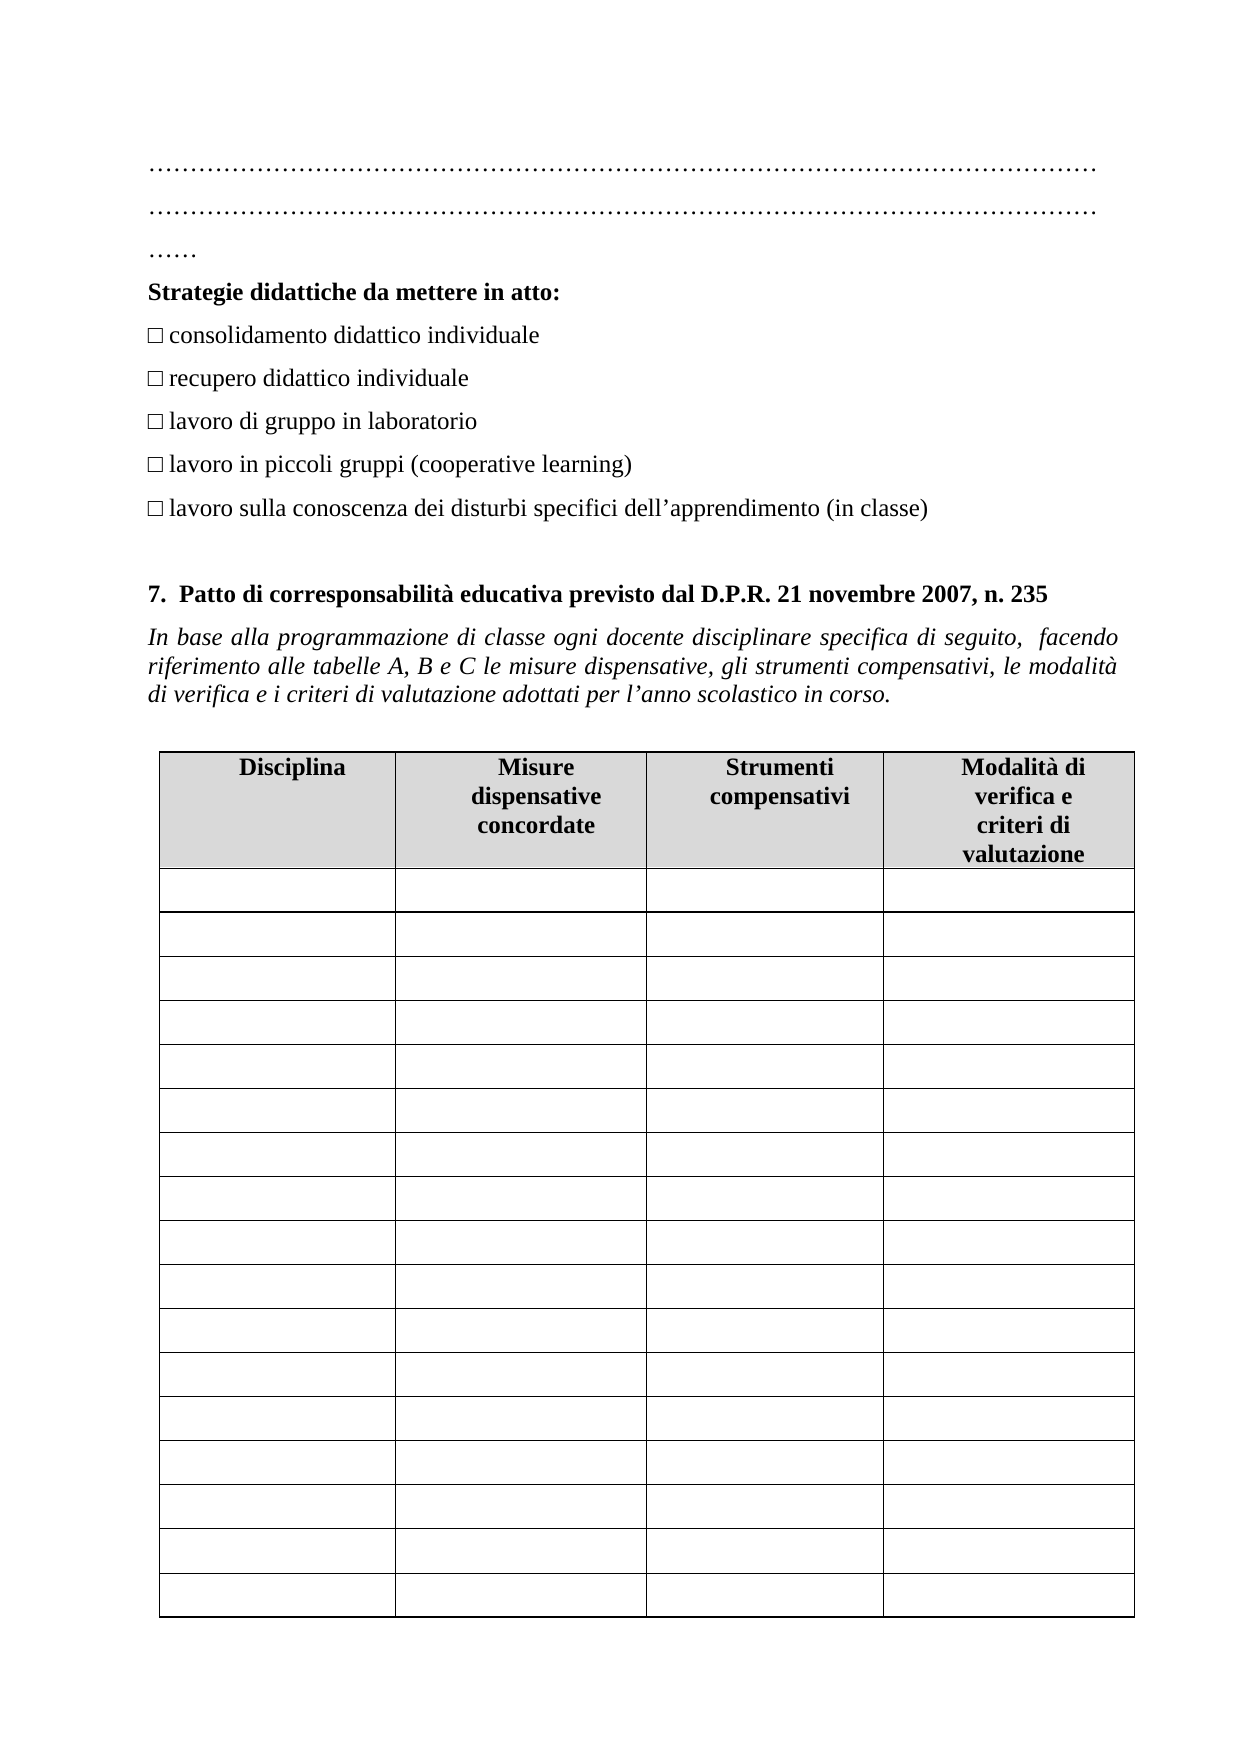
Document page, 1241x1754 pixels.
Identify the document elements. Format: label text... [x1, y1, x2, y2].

table_cell [884, 1001, 1134, 1044]
table_cell [647, 869, 883, 911]
table_cell [396, 1353, 646, 1396]
table_cell [396, 1089, 646, 1132]
table_cell [160, 1309, 395, 1352]
table_cell [396, 957, 646, 999]
table_cell [647, 1309, 883, 1352]
table_cell [884, 1133, 1134, 1176]
table_header Strumenti compensativi [647, 753, 883, 867]
text □ lavoro di gruppo in laboratorio [148, 406, 1122, 435]
table_cell [647, 1574, 883, 1616]
table_cell [396, 1309, 646, 1352]
table_cell [647, 1001, 883, 1044]
table_cell [647, 1397, 883, 1440]
table_cell [160, 1221, 395, 1264]
table_cell [884, 1089, 1134, 1132]
text □ consolidamento didattico individuale [148, 320, 1122, 349]
table_cell [884, 1177, 1134, 1220]
table_cell [647, 1133, 883, 1176]
table_cell [160, 1353, 395, 1396]
text ……………………………………………………………………………………………………………………………………………………………………………………………………………… [148, 148, 1122, 263]
table_cell [160, 1441, 395, 1484]
table_cell [160, 1001, 395, 1044]
text 7. Patto di corresponsabilità educativa previsto dal D.P.R. 21 novembre 2007, n. 235 [148, 579, 1122, 608]
table_cell [647, 1089, 883, 1132]
table_cell [160, 1089, 395, 1132]
table_cell [647, 1045, 883, 1088]
table_cell [396, 1265, 646, 1308]
table_cell [396, 1001, 646, 1044]
table_cell [647, 1353, 883, 1396]
table_cell [160, 913, 395, 956]
text □ lavoro sulla conoscenza dei disturbi specifici dell’apprendimento (in classe) [148, 493, 1122, 521]
table_cell [884, 869, 1134, 911]
table_header Disciplina [160, 753, 395, 867]
table_cell [647, 1485, 883, 1528]
table_cell [160, 1485, 395, 1528]
table_cell [647, 1221, 883, 1264]
table_cell [396, 1485, 646, 1528]
table_cell [396, 1133, 646, 1176]
table_cell [396, 869, 646, 911]
table_cell [647, 957, 883, 999]
table_cell [396, 913, 646, 956]
table_cell [884, 1397, 1134, 1440]
table_cell [884, 1045, 1134, 1088]
table_cell [396, 1441, 646, 1484]
table_cell [396, 1221, 646, 1264]
table_cell [647, 1529, 883, 1572]
table_cell [647, 1265, 883, 1308]
table_cell [647, 1441, 883, 1484]
table_cell [884, 1441, 1134, 1484]
table_cell [884, 1309, 1134, 1352]
table_cell [160, 869, 395, 911]
table_cell [396, 1397, 646, 1440]
text In base alla programmazione di classe ogni docente disciplinare specifica di seguito, facendo riferimento alle tabelle A, B e C le misure dispensative, gli strumenti compensativi, le modalità di verifica e i criteri di valutazione adottati per l’anno scolastico in corso. [148, 622, 1122, 708]
table_cell [160, 1177, 395, 1220]
table_cell [160, 1133, 395, 1176]
table_header Misure dispensative concordate [396, 753, 646, 867]
table_cell [396, 1045, 646, 1088]
table_header Modalità di verifica e criteri di valutazione [884, 753, 1134, 867]
table_cell [160, 957, 395, 999]
table_cell [396, 1177, 646, 1220]
table_cell [160, 1574, 395, 1616]
table_cell [884, 1485, 1134, 1528]
table_cell [884, 1574, 1134, 1616]
text □ lavoro in piccoli gruppi (cooperative learning) [148, 449, 1122, 478]
table_cell [884, 1529, 1134, 1572]
table_cell [647, 913, 883, 956]
table_cell [884, 1265, 1134, 1308]
table_cell [884, 1353, 1134, 1396]
table_cell [884, 957, 1134, 999]
table_cell [160, 1397, 395, 1440]
table_cell [647, 1177, 883, 1220]
table_cell [396, 1574, 646, 1616]
text Strategie didattiche da mettere in atto: [148, 277, 1122, 306]
table_cell [884, 913, 1134, 956]
table_cell [884, 1221, 1134, 1264]
table_cell [160, 1045, 395, 1088]
table_cell [160, 1529, 395, 1572]
table_cell [396, 1529, 646, 1572]
text □ recupero didattico individuale [148, 363, 1122, 392]
table_cell [160, 1265, 395, 1308]
